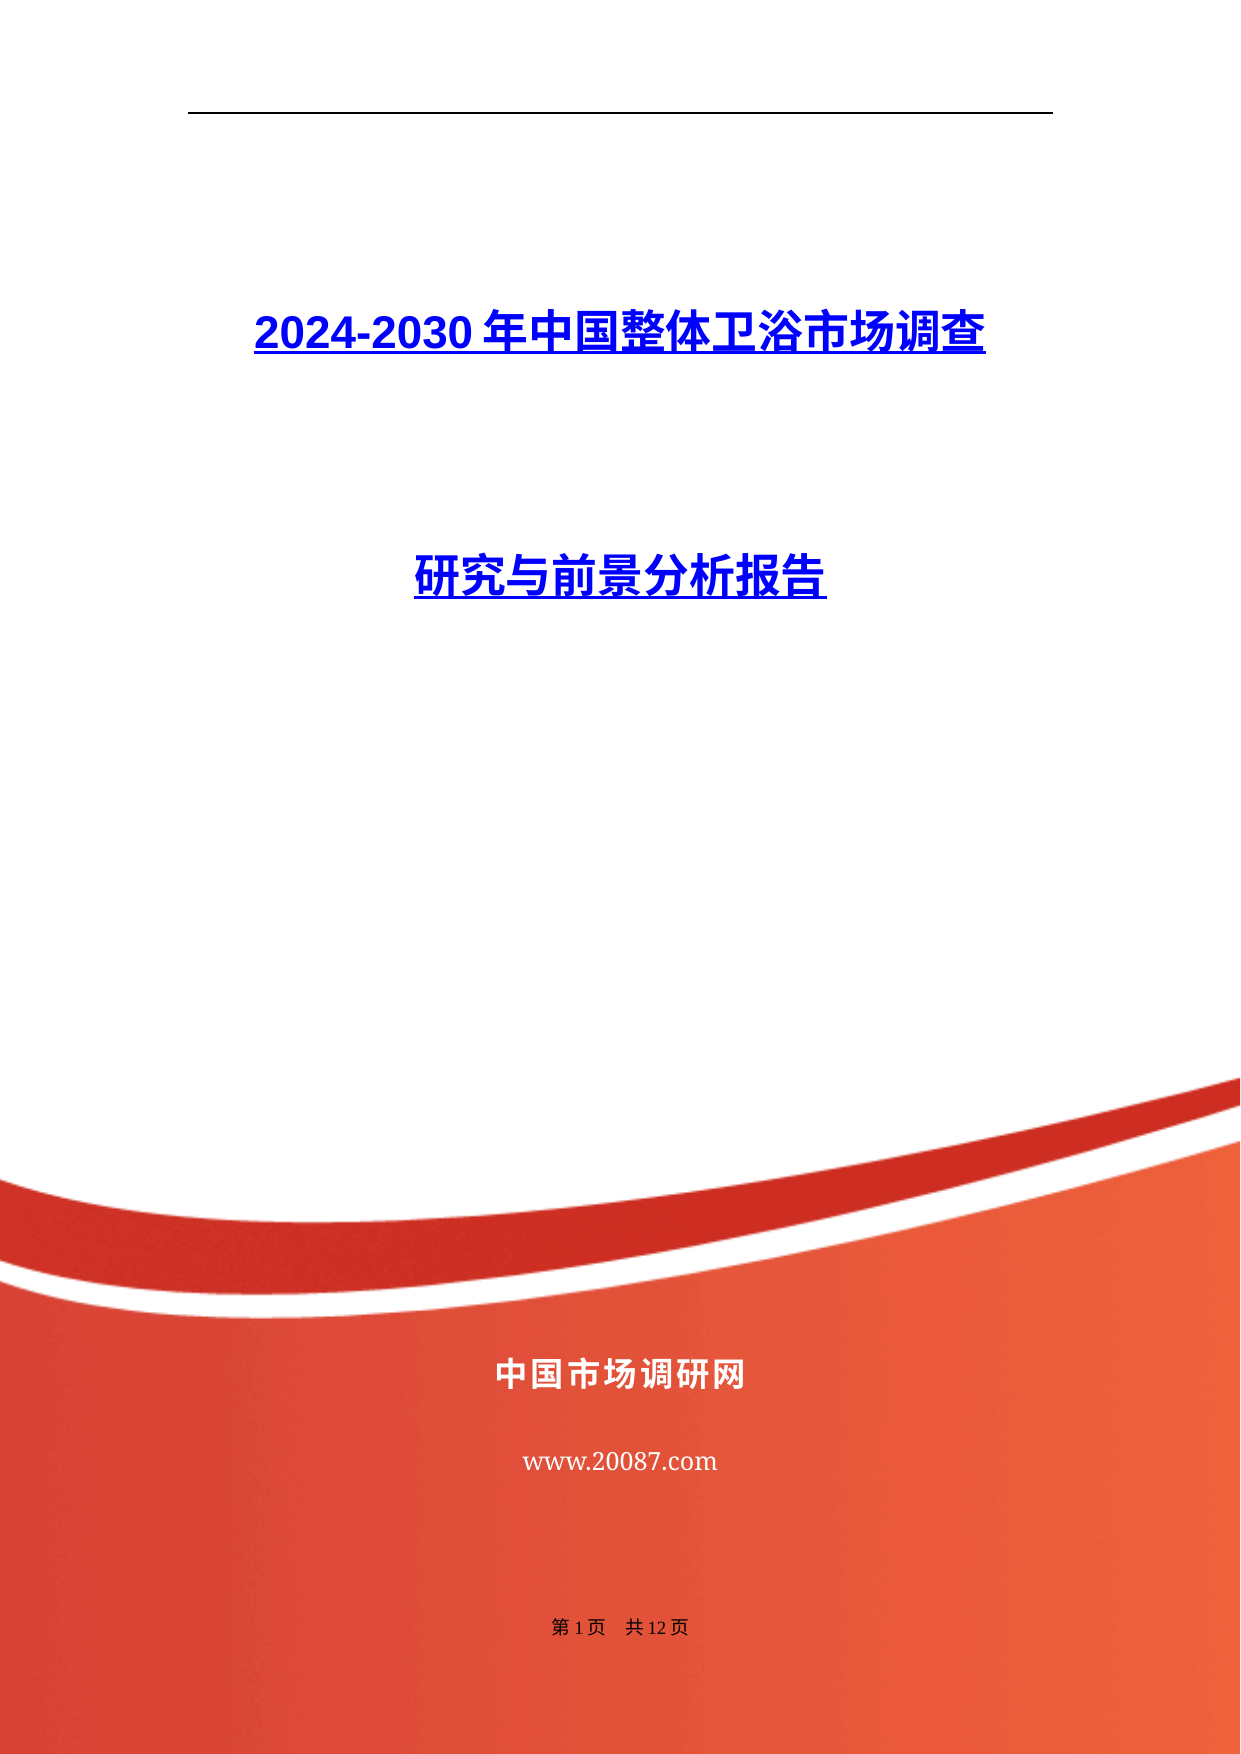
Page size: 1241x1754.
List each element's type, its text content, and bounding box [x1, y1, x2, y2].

text www.20087.com [187, 1428, 1053, 1493]
picture [0, 1006, 1241, 1754]
table_header 2024-2030年中国整体卫浴市场调查研究与前景分析报告 [188, 207, 1053, 773]
subtitle 中国市场调研网 [187, 1339, 1053, 1404]
